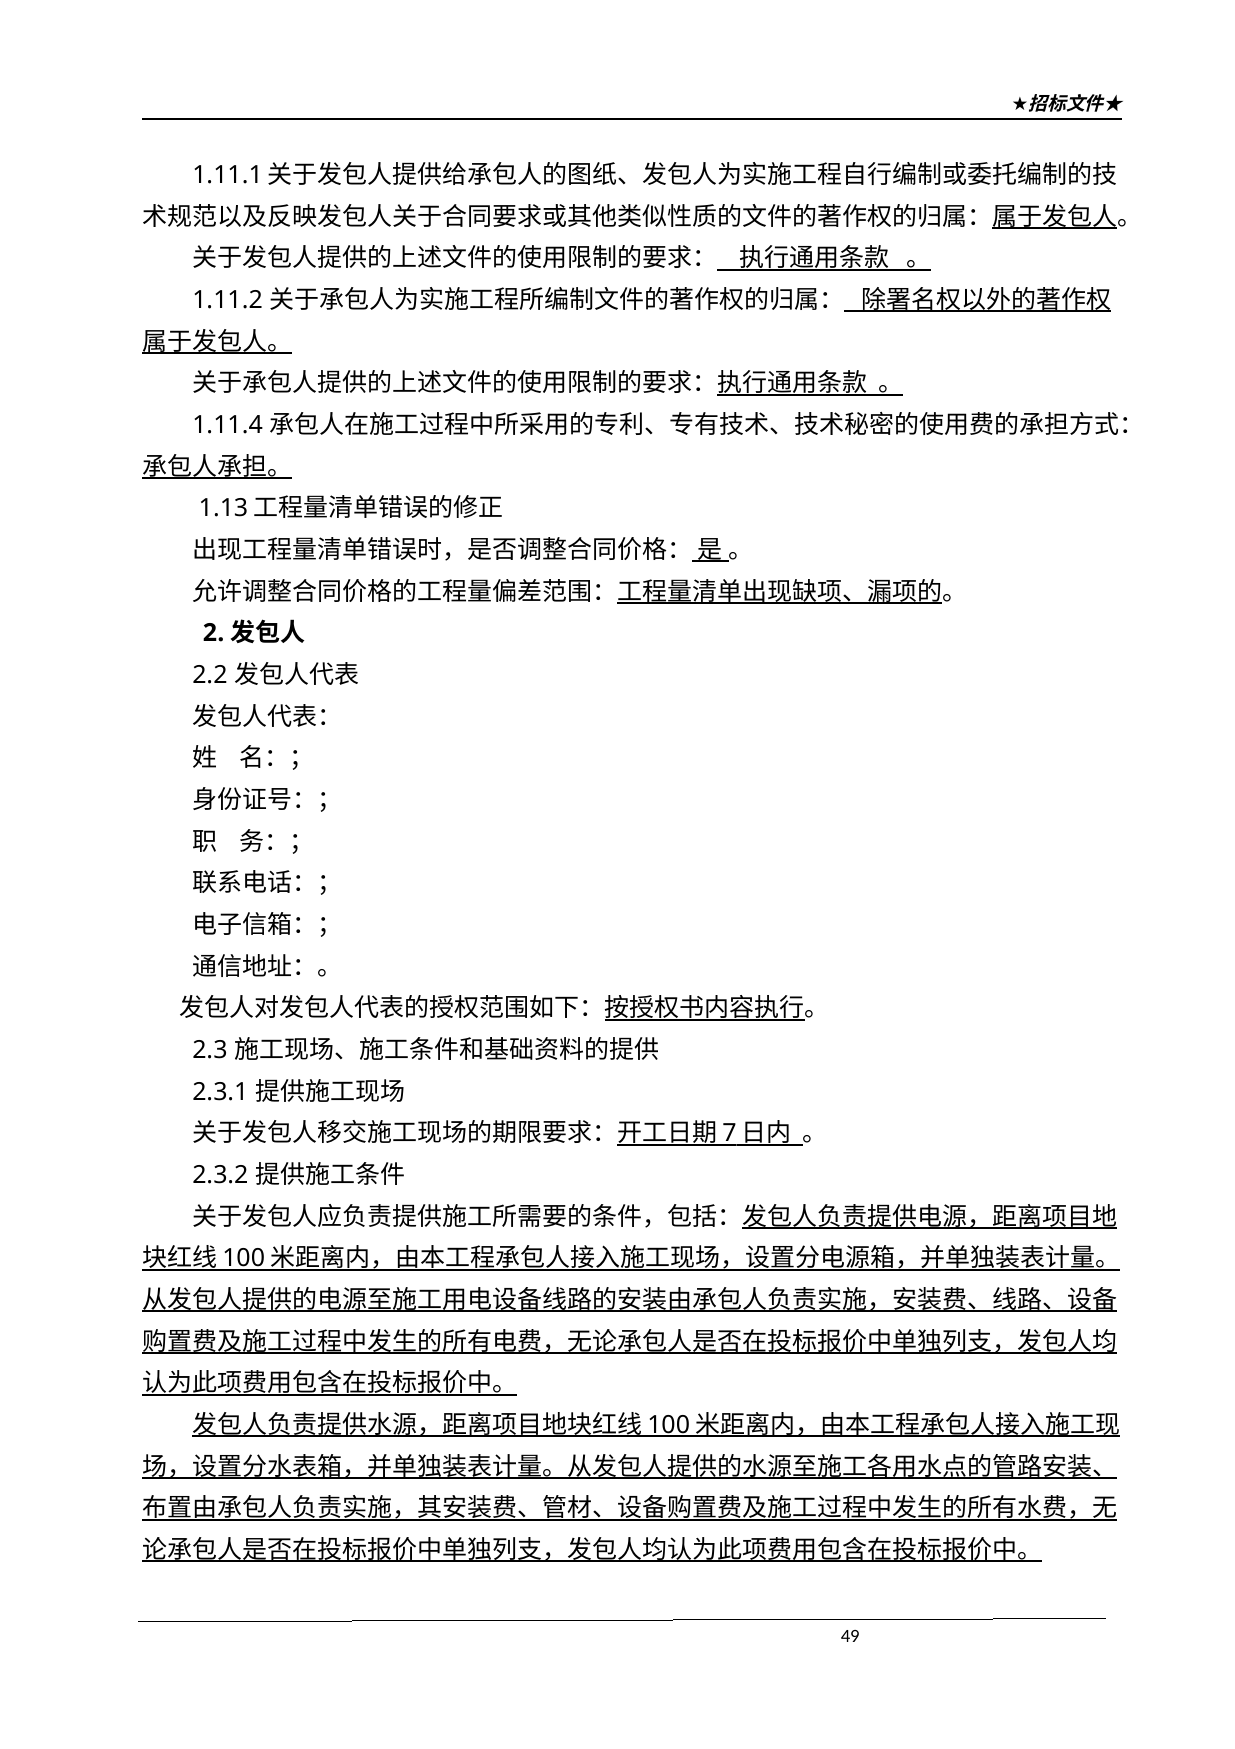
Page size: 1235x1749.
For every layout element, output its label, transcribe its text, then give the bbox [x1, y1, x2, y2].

text 允许调整合同价格的工程量偏差范围：工程量清单出现缺项、漏项的。 [142, 567, 1122, 608]
text 出现工程量清单错误时，是否调整合同价格： 是 。 [142, 525, 1122, 567]
text 身份证号：； [142, 775, 1122, 817]
text 2.3.2 提供施工条件 [142, 1150, 1122, 1192]
text 2.2 发包人代表 [142, 650, 1122, 692]
text 关于发包人提供的上述文件的使用限制的要求： 执行通用条款 。 [142, 233, 1122, 275]
text 发包人对发包人代表的授权范围如下：按授权书内容执行。 [142, 983, 1122, 1025]
text 联系电话：； [142, 858, 1122, 900]
text 关于发包人移交施工现场的期限要求：开工日期7日内 。 [142, 1108, 1122, 1150]
text 关于承包人提供的上述文件的使用限制的要求：执行通用条款 。 [142, 358, 1122, 400]
text 1.11.4 承包人在施工过程中所采用的专利、专有技术、技术秘密的使用费的承担方式：承包人承担。 [142, 400, 1122, 483]
text 1.11.1关于发包人提供给承包人的图纸、发包人为实施工程自行编制或委托编制的技术规范以及反映发包人关于合同要求或其他类似性质的文件的著作权的归属：属于发包人。 [142, 150, 1122, 233]
text 1.13工程量清单错误的修正 [142, 483, 1122, 525]
text 电子信箱：； [142, 900, 1122, 942]
text 职 务：； [142, 817, 1122, 858]
text 关于发包人应负责提供施工所需要的条件，包括：发包人负责提供电源，距离项目地块红线100米距离内，由本工程承包人接入施工现场，设置分电源箱，并单独装表计量。从发包人提供的电源至施工用电设备线路的安装由承包人负责实施，安装费、线路、设备购置费及施工过程中发生的所有电费，无论承包人是否在投标报价中单独列支，发包人均认为此项费用包含在投标报价中。 [142, 1192, 1122, 1400]
text 2.3.1 提供施工现场 [142, 1067, 1122, 1108]
text 1.11.2 关于承包人为实施工程所编制文件的著作权的归属： 除署名权以外的著作权属于发包人。 [142, 275, 1122, 358]
text 通信地址：。 [142, 942, 1122, 983]
text 发包人负责提供水源，距离项目地块红线100米距离内，由本工程承包人接入施工现场，设置分水表箱，并单独装表计量。从发包人提供的水源至施工各用水点的管路安装、布置由承包人负责实施，其安装费、管材、设备购置费及施工过程中发生的所有水费，无论承包人是否在投标报价中单独列支，发包人均认为此项费用包含在投标报价中。 [142, 1400, 1122, 1567]
text 发包人代表： [142, 692, 1122, 733]
text 姓 名：； [142, 733, 1122, 775]
text 2. 发包人 [152, 608, 1109, 650]
text 2.3 施工现场、施工条件和基础资料的提供 [142, 1025, 1122, 1067]
